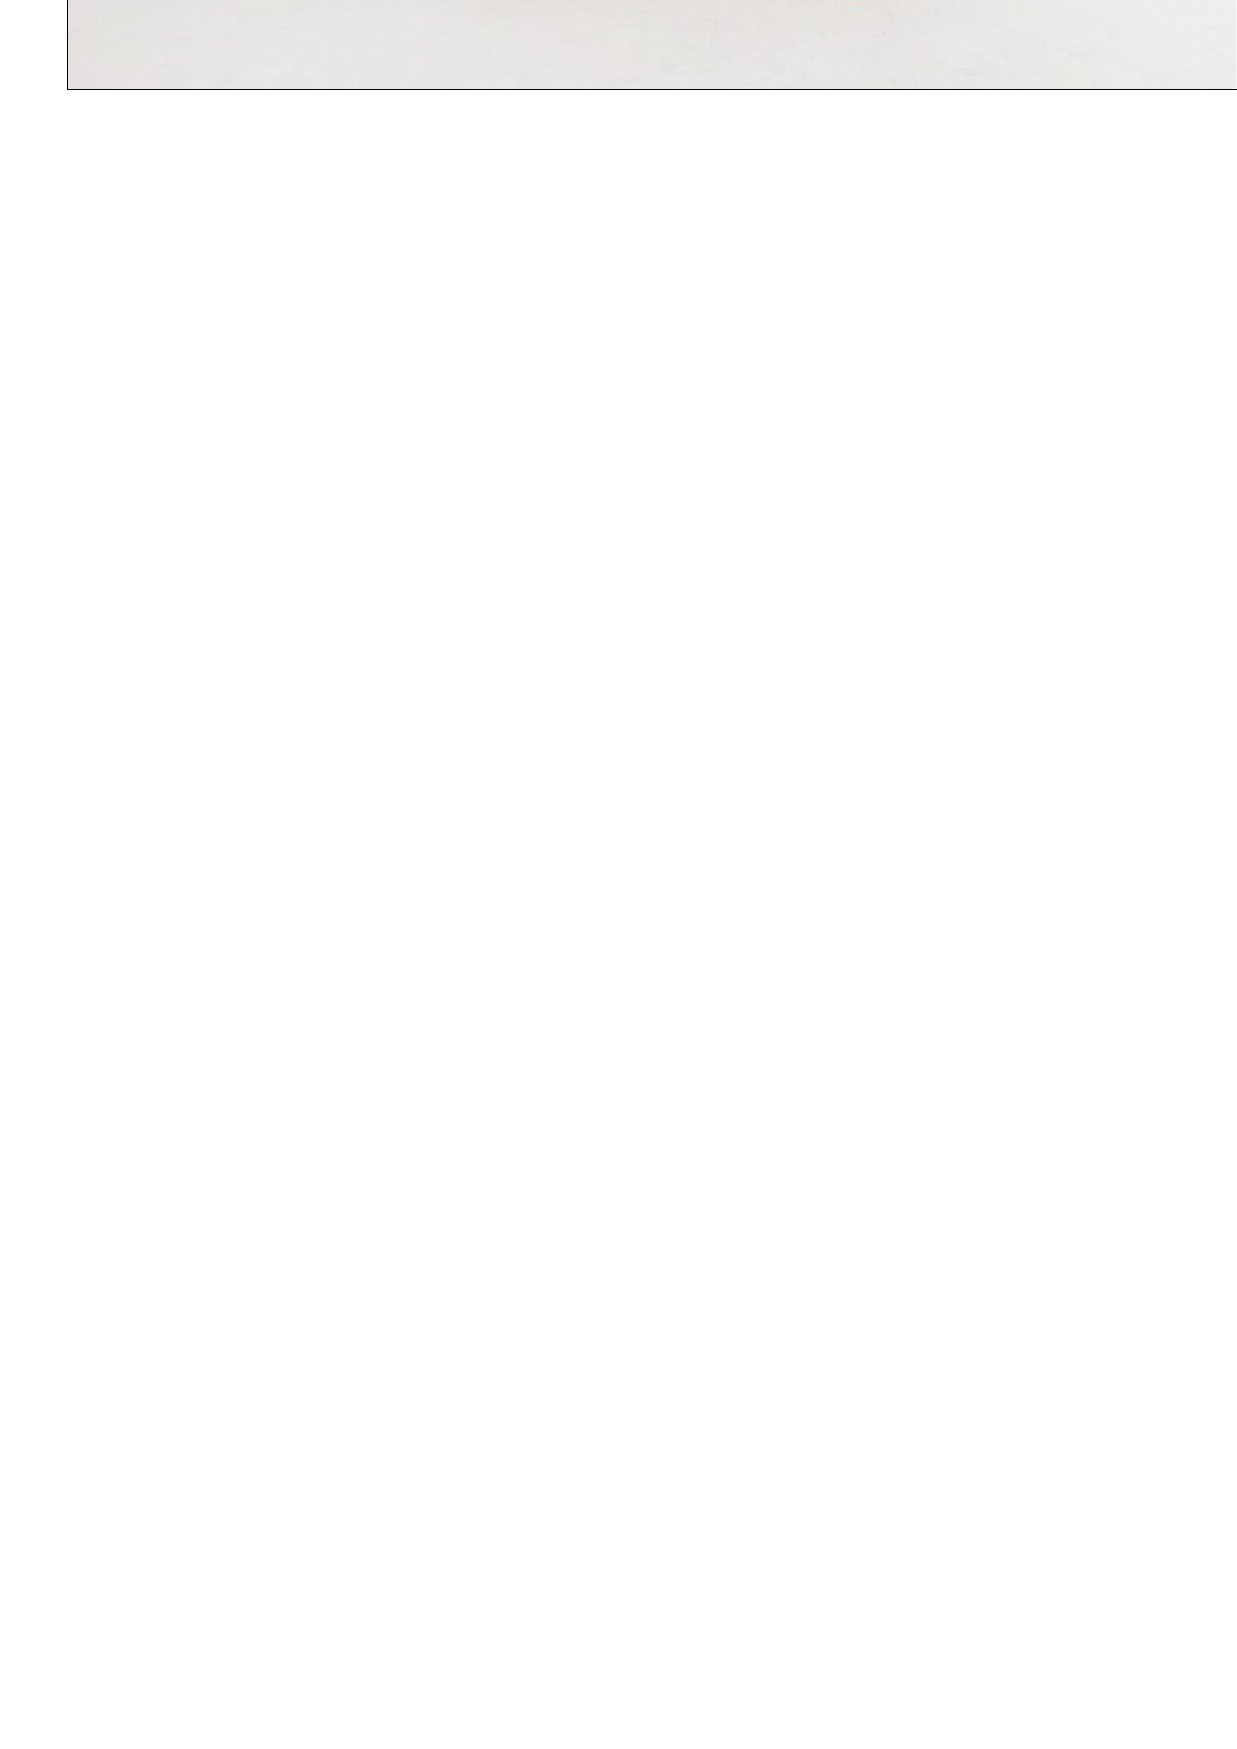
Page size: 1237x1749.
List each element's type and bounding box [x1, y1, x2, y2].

picture [68, 0, 1237, 89]
